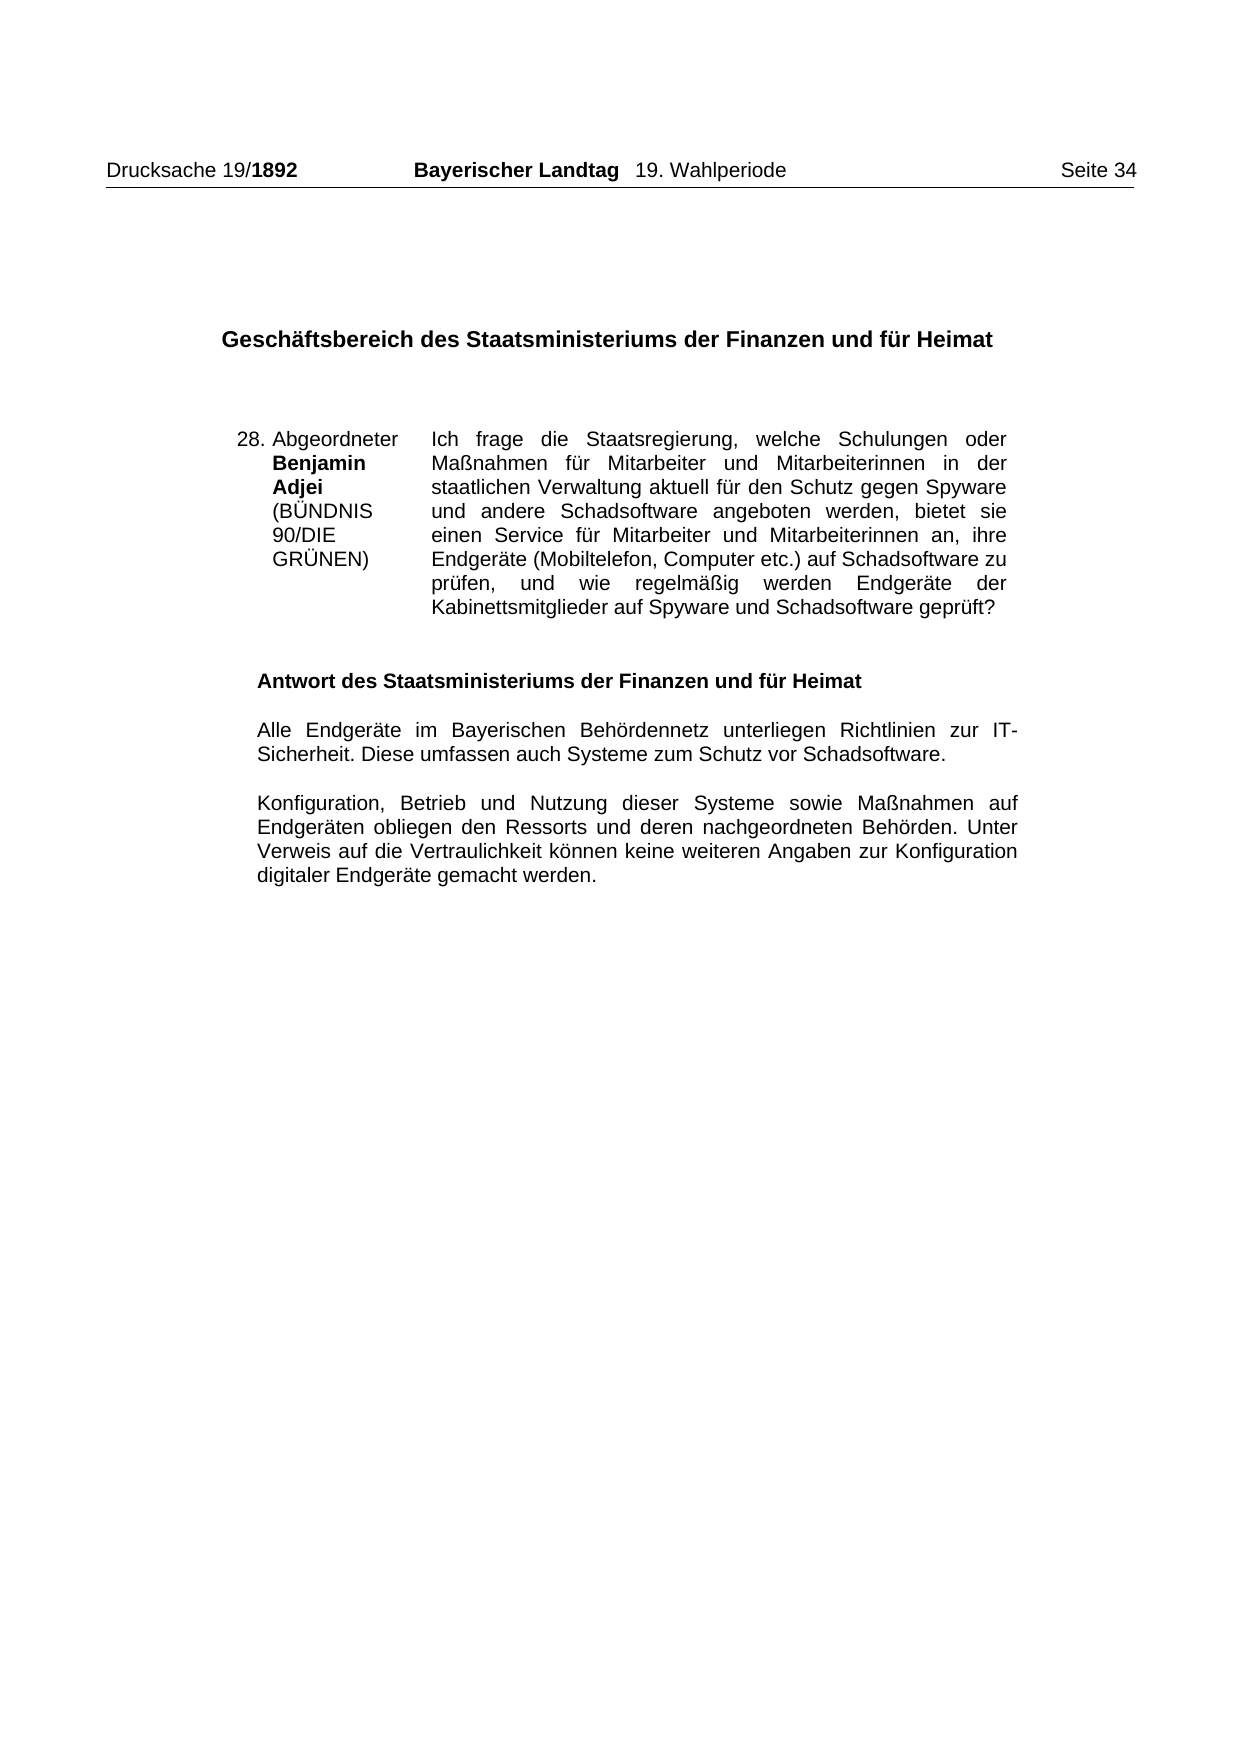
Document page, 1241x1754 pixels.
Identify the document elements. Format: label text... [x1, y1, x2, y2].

table_header Abgeordneter Benjamin Adjei (BÜNDNIS 90/DIE GRÜNEN) [225, 352, 420, 619]
text Antwort des Staatsministeriums der Finanzen und für Heimat [257, 669, 1019, 693]
text Geschäftsbereich des Staatsministeriums der Finanzen und für Heimat [221, 326, 1019, 352]
table_header Ich frage die Staatsregierung, welche Schulungen oder Maßnahmen für Mitarbeiter und Mitarbeiterinnen in der staatlichen Verwaltung aktuell für den Schutz gegen Spyware und andere Schadsoftware angeboten werden, bietet sie einen Service für Mitarbeiter und Mitarbeiterinnen an, ihre Endgeräte (Mobiltelefon, Computer etc.) auf Schadsoftware zu prüfen, und wie regelmäßig werden Endgeräte der Kabinettsmitglieder auf Spyware und Schadsoftware geprüft? [420, 352, 1019, 619]
text Alle Endgeräte im Bayerischen Behördennetz unterliegen Richtlinien zur IT-Sicherheit. Diese umfassen auch Systeme zum Schutz vor Schadsoftware. [257, 718, 1019, 766]
text Konfiguration, Betrieb und Nutzung dieser Systeme sowie Maßnahmen auf Endgeräten obliegen den Ressorts und deren nachgeordneten Behörden. Unter Verweis auf die Vertraulichkeit können keine weiteren Angaben zur Konfiguration digitaler Endgeräte gemacht werden. [257, 791, 1019, 887]
